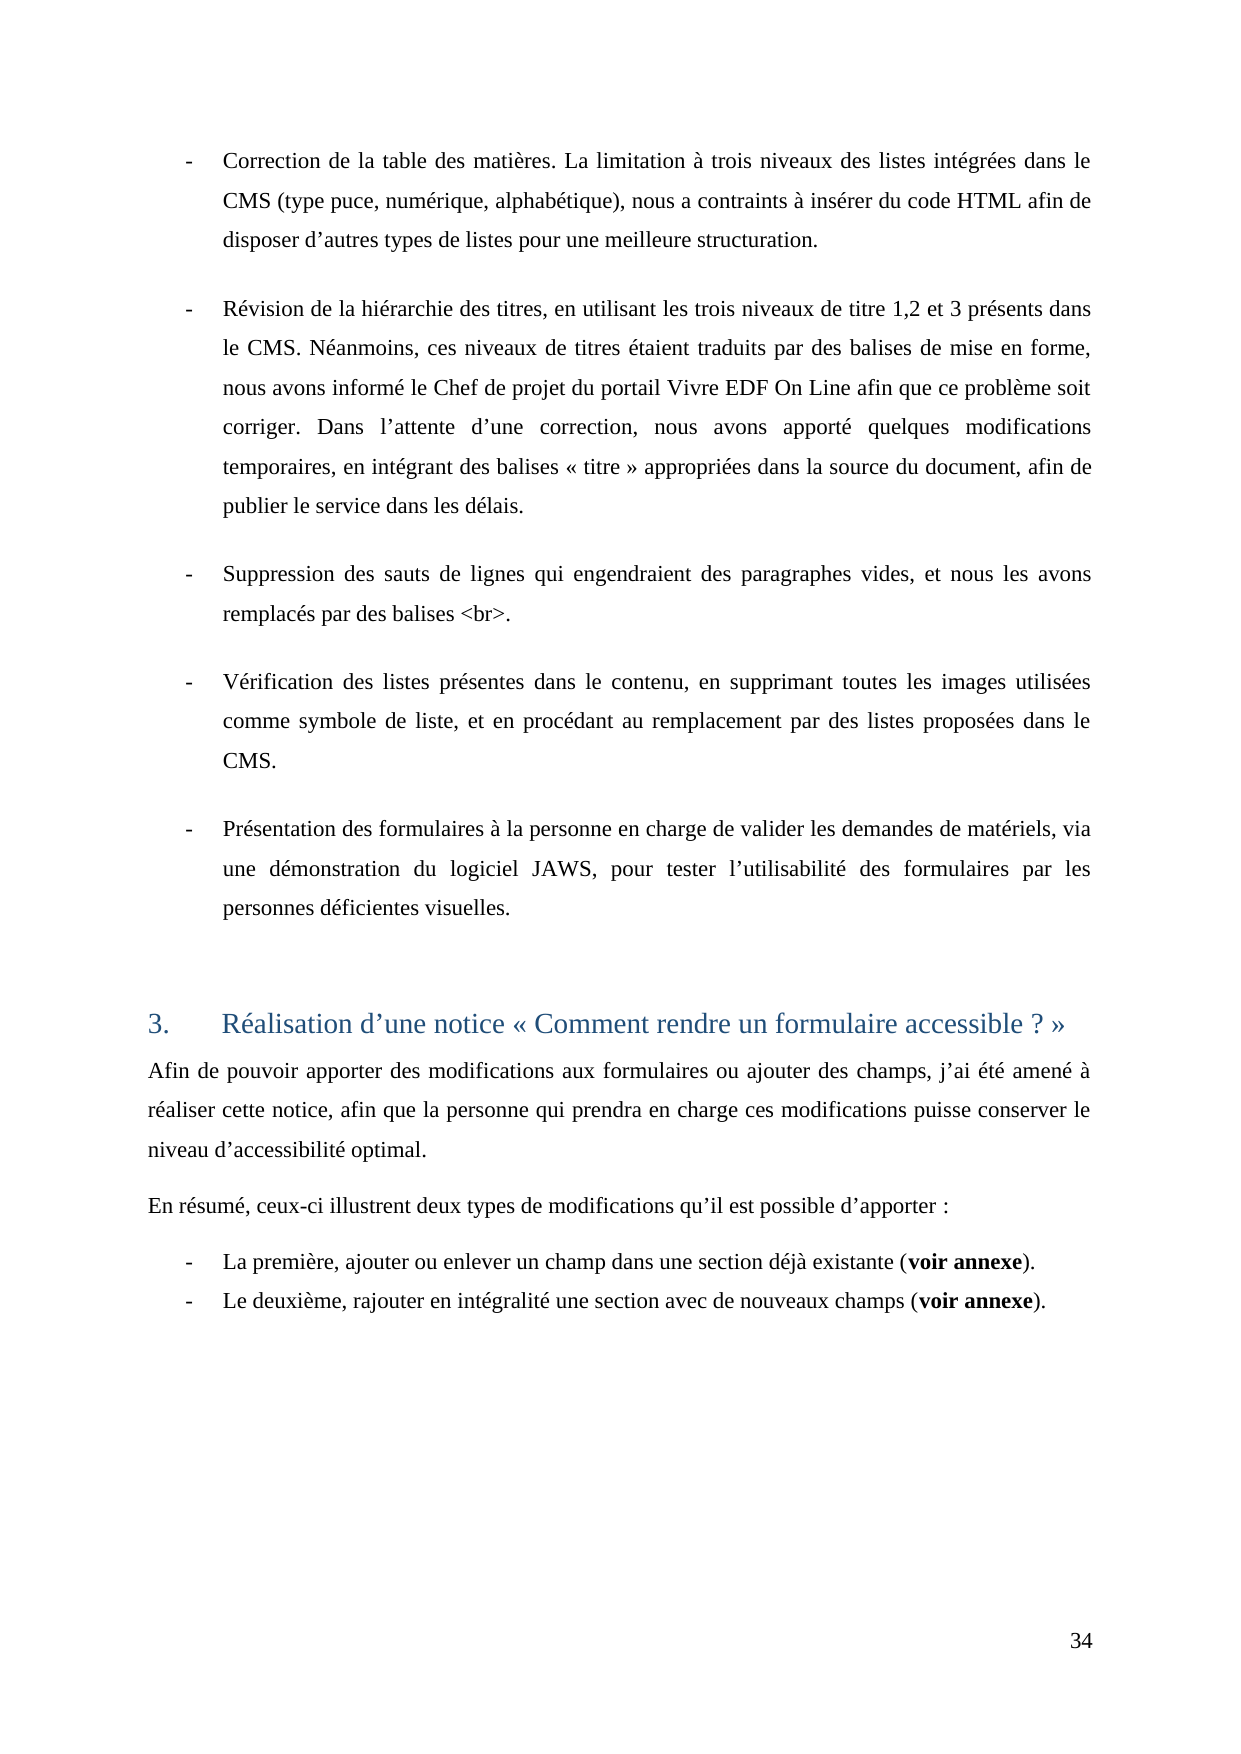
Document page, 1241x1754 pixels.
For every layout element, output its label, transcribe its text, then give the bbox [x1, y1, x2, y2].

text En résumé, ceux-ci illustrent deux types de modifications qu’il est possible d’apporter : [148, 1192, 1093, 1218]
list Présentation des formulaires à la personne en charge de valider les demandes de matériels, via une démonstration du logiciel JAWS, pour tester l’utilisabilité des formulaires par les personnes déficientes visuelles. [185, 815, 1093, 921]
list Le deuxième, rajouter en intégralité une section avec de nouveaux champs (voir annexe). [185, 1288, 1093, 1314]
list La première, ajouter ou enlever un champ dans une section déjà existante (voir annexe). [185, 1248, 1093, 1274]
list Vérification des listes présentes dans le contenu, en supprimant toutes les images utilisées comme symbole de liste, et en procédant au remplacement par des listes proposées dans le CMS. [185, 668, 1093, 773]
text Afin de pouvoir apporter des modifications aux formulaires ou ajouter des champs, j’ai été amené à réaliser cette notice, afin que la personne qui prendra en charge ces modifications puisse conserver le niveau d’accessibilité optimal. [148, 1057, 1093, 1162]
list Correction de la table des matières. La limitation à trois niveaux des listes intégrées dans le CMS (type puce, numérique, alphabétique), nous a contraints à insérer du code HTML afin de disposer d’autres types de listes pour une meilleure structuration. [185, 148, 1093, 253]
subtitle Réalisation d’une notice « Comment rendre un formulaire accessible ? » [148, 1007, 1093, 1040]
list Suppression des sauts de lignes qui engendraient des paragraphes vides, et nous les avons remplacés par des balises <br>. [185, 560, 1093, 626]
list Révision de la hiérarchie des titres, en utilisant les trois niveaux de titre 1,2 et 3 présents dans le CMS. Néanmoins, ces niveaux de titres étaient traduits par des balises de mise en forme, nous avons informé le Chef de projet du portail Vivre EDF On Line afin que ce problème soit corriger. Dans l’attente d’une correction, nous avons apporté quelques modifications temporaires, en intégrant des balises « titre » appropriées dans la source du document, afin de publier le service dans les délais. [185, 295, 1093, 518]
